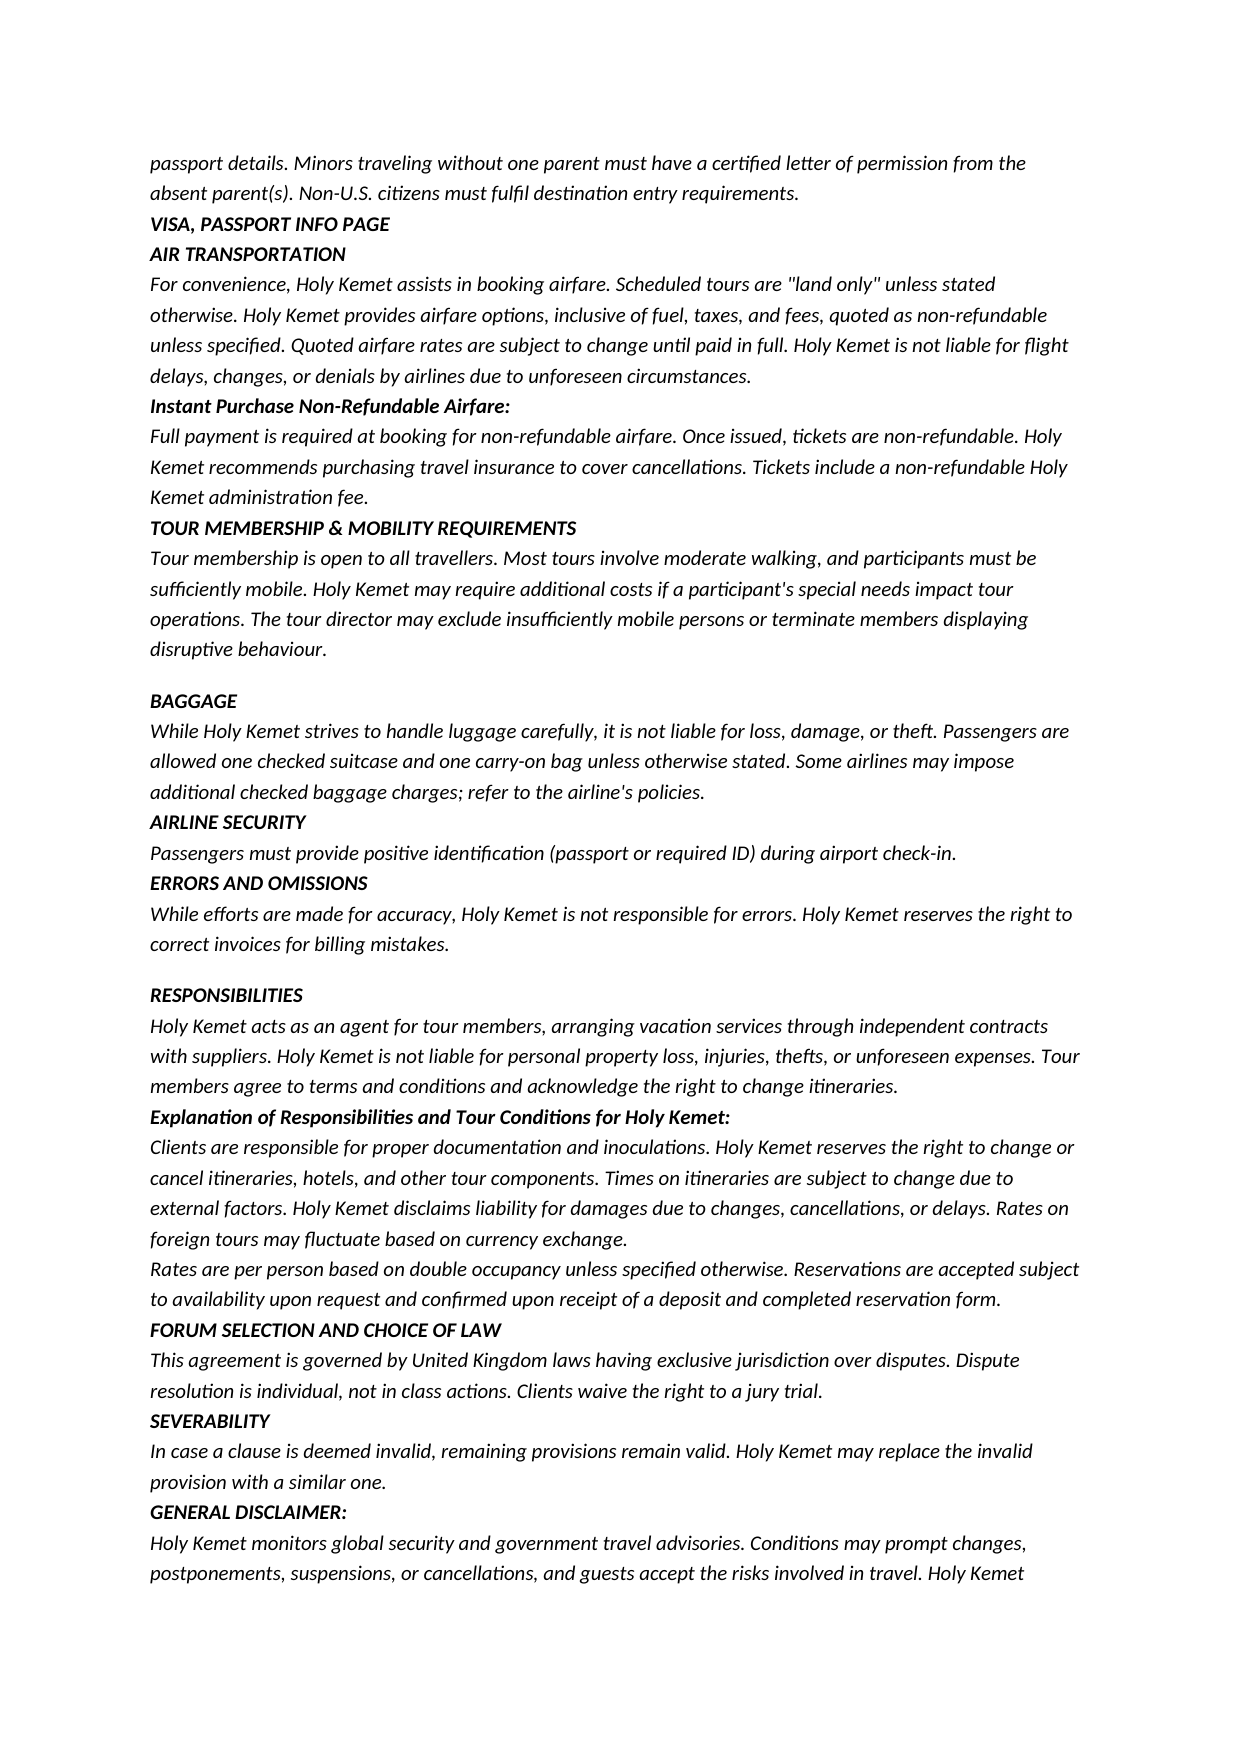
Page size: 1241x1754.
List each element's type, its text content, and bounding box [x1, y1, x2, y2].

text While Holy Kemet strives to handle luggage carefully, it is not liable for loss, damage, or theft. Passengers are allowed one checked suitcase and one carry-on bag unless otherwise stated. Some airlines may impose additional checked baggage charges; refer to the airline's policies. [150, 718, 1090, 804]
text GENERAL DISCLAIMER: [150, 1499, 1090, 1525]
text AIRLINE SECURITY [150, 809, 1090, 835]
text ERRORS AND OMISSIONS [150, 870, 1090, 896]
text Rates are per person based on double occupancy unless specified otherwise. Reservations are accepted subject to availability upon request and confirmed upon receipt of a deposit and completed reservation form. [150, 1256, 1090, 1312]
text SEVERABILITY [150, 1408, 1090, 1434]
text Holy Kemet acts as an agent for tour members, arranging vacation services through independent contracts with suppliers. Holy Kemet is not liable for personal property loss, injuries, thefts, or unforeseen expenses. Tour members agree to terms and conditions and acknowledge the right to change itineraries. [150, 1013, 1090, 1099]
text Explanation of Responsibilities and Tour Conditions for Holy Kemet: [150, 1104, 1090, 1129]
text AIR TRANSPORTATION [150, 241, 1090, 267]
text In case a clause is deemed invalid, remaining provisions remain valid. Holy Kemet may replace the invalid provision with a similar one. [150, 1439, 1090, 1494]
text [150, 1530, 1090, 1586]
text RESPONSIBILITIES [150, 982, 1090, 1008]
text FORUM SELECTION AND CHOICE OF LAW [150, 1317, 1090, 1342]
text TOUR MEMBERSHIP & MOBILITY REQUIREMENTS [150, 515, 1090, 540]
text VISA, PASSPORT INFO PAGE [150, 211, 1090, 236]
text Tour membership is open to all travellers. Most tours involve moderate walking, and participants must be sufficiently mobile. Holy Kemet may require additional costs if a participant's special needs impact tour operations. The tour director may exclude insufficiently mobile persons or terminate members displaying disruptive behaviour. [150, 545, 1090, 662]
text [150, 150, 1090, 206]
text For convenience, Holy Kemet assists in booking airfare. Scheduled tours are "land only" unless stated otherwise. Holy Kemet provides airfare options, inclusive of fuel, taxes, and fees, quoted as non-refundable unless specified. Quoted airfare rates are subject to change until paid in full. Holy Kemet is not liable for flight delays, changes, or denials by airlines due to unforeseen circumstances. [150, 272, 1090, 388]
text Clients are responsible for proper documentation and inoculations. Holy Kemet reserves the right to change or cancel itineraries, hotels, and other tour components. Times on itineraries are subject to change due to external factors. Holy Kemet disclaims liability for damages due to changes, cancellations, or delays. Rates on foreign tours may fluctuate based on currency exchange. [150, 1134, 1090, 1251]
text Full payment is required at booking for non-refundable airfare. Once issued, tickets are non-refundable. Holy Kemet recommends purchasing travel insurance to cover cancellations. Tickets include a non-refundable Holy Kemet administration fee. [150, 424, 1090, 510]
text Instant Purchase Non-Refundable Airfare: [150, 393, 1090, 419]
text Passengers must provide positive identification (passport or required ID) during airport check-in. [150, 840, 1090, 865]
text This agreement is governed by United Kingdom laws having exclusive jurisdiction over disputes. Dispute resolution is individual, not in class actions. Clients waive the right to a jury trial. [150, 1347, 1090, 1403]
text While efforts are made for accuracy, Holy Kemet is not responsible for errors. Holy Kemet reserves the right to correct invoices for billing mistakes. [150, 901, 1090, 957]
text BAGGAGE [150, 688, 1090, 713]
